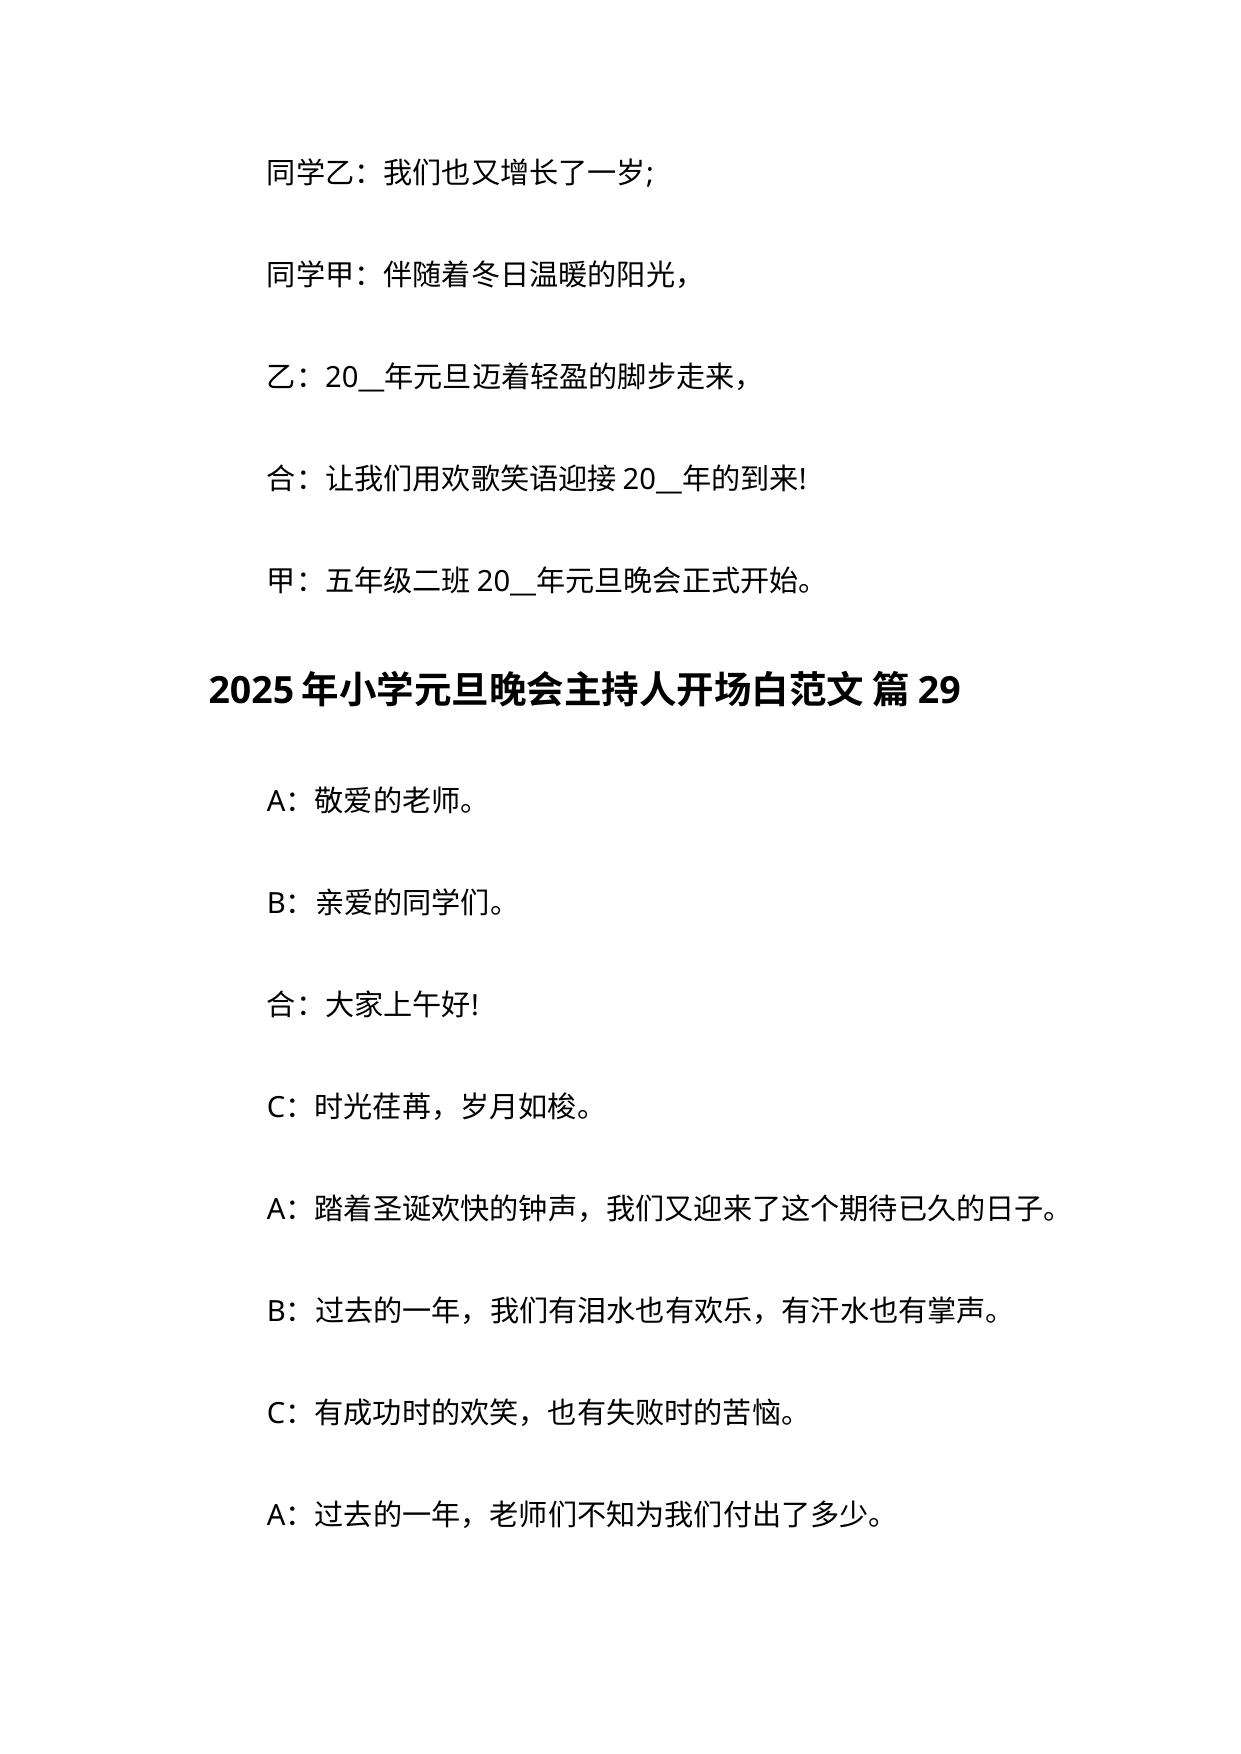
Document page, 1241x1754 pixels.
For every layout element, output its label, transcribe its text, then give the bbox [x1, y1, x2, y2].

text 同学甲：伴随着冬日温暖的阳光， [150, 252, 1090, 294]
text C：有成功时的欢笑，也有失败时的苦恼。 [150, 1389, 1090, 1432]
text A：踏着圣诞欢快的钟声，我们又迎来了这个期待已久的日子。 [150, 1185, 1090, 1228]
text 2025年小学元旦晚会主持人开场白范文 篇29 [150, 660, 1090, 714]
text C：时光荏苒，岁月如梭。 [150, 1083, 1090, 1126]
text 甲：五年级二班20__年元旦晚会正式开始。 [150, 558, 1090, 600]
text A：过去的一年，老师们不知为我们付出了多少。 [150, 1491, 1090, 1533]
text B：过去的一年，我们有泪水也有欢乐，有汗水也有掌声。 [150, 1287, 1090, 1329]
text A：敬爱的老师。 [150, 777, 1090, 820]
text B：亲爱的同学们。 [150, 879, 1090, 922]
text 同学乙：我们也又增长了一岁; [150, 150, 1090, 192]
text 乙：20__年元旦迈着轻盈的脚步走来， [150, 354, 1090, 396]
text 合：大家上午好! [150, 981, 1090, 1024]
text 合：让我们用欢歌笑语迎接20__年的到来! [150, 456, 1090, 498]
